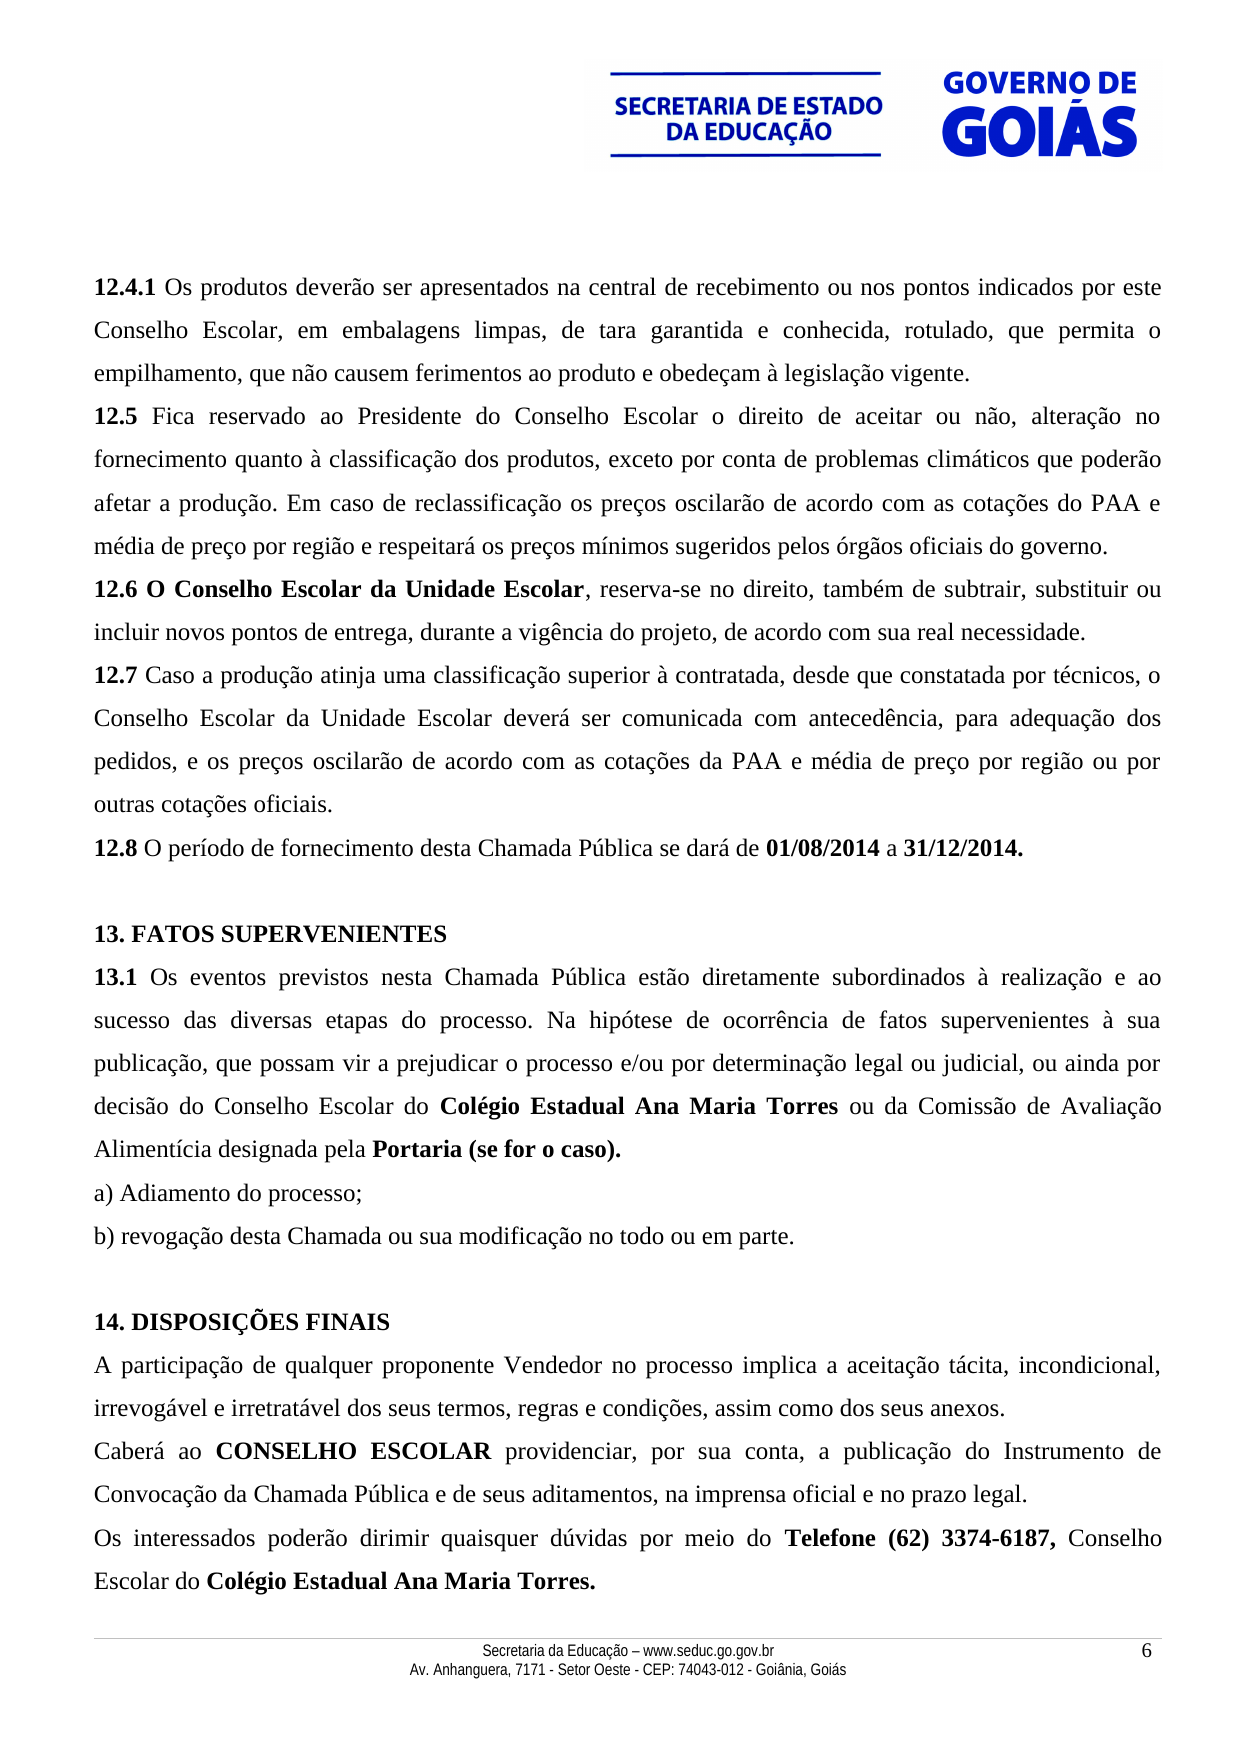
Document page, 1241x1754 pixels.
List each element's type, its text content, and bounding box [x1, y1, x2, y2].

picture [584, 59, 1163, 172]
text b) revogação desta Chamada ou sua modificação no todo ou em parte. [94, 1221, 1162, 1249]
text 12.4.1 Os produtos deverão ser apresentados na central de recebimento ou nos pontos indicados por este Conselho Escolar, em embalagens limpas, de tara garantida e conhecida, rotulado, que permita o empilhamento, que não causem ferimentos ao produto e obedeçam à legislação vigente. [94, 272, 1162, 387]
text 13.1 Os eventos previstos nesta Chamada Pública estão diretamente subordinados à realização e ao sucesso das diversas etapas do processo. Na hipótese de ocorrência de fatos supervenientes à sua publicação, que possam vir a prejudicar o processo e/ou por determinação legal ou judicial, ou ainda por decisão do Conselho Escolar do Colégio Estadual Ana Maria Torres ou da Comissão de Avaliação Alimentícia designada pela Portaria (se for o caso). [94, 962, 1162, 1163]
text 13. FATOS SUPERVENIENTES [94, 919, 1162, 948]
text 12.8 O período de fornecimento desta Chamada Pública se dará de 01/08/2014 a 31/12/2014. [94, 833, 1162, 861]
text 12.6 O Conselho Escolar da Unidade Escolar, reserva-se no direito, também de subtrair, substituir ou incluir novos pontos de entrega, durante a vigência do projeto, de acordo com sua real necessidade. [94, 574, 1162, 646]
text a) Adiamento do processo; [94, 1178, 1162, 1206]
text Os interessados poderão dirimir quaisquer dúvidas por meio do Telefone (62) 3374-6187, Conselho Escolar do Colégio Estadual Ana Maria Torres. [94, 1523, 1162, 1594]
text A participação de qualquer proponente Vendedor no processo implica a aceitação tácita, incondicional, irrevogável e irretratável dos seus termos, regras e condições, assim como dos seus anexos. [94, 1350, 1162, 1422]
text 12.5 Fica reservado ao Presidente do Conselho Escolar o direito de aceitar ou não, alteração no fornecimento quanto à classificação dos produtos, exceto por conta de problemas climáticos que poderão afetar a produção. Em caso de reclassificação os preços oscilarão de acordo com as cotações do PAA e média de preço por região e respeitará os preços mínimos sugeridos pelos órgãos oficiais do governo. [94, 401, 1162, 559]
text 14. DISPOSIÇÕES FINAIS [94, 1307, 1162, 1336]
text 12.7 Caso a produção atinja uma classificação superior à contratada, desde que constatada por técnicos, o Conselho Escolar da Unidade Escolar deverá ser comunicada com antecedência, para adequação dos pedidos, e os preços oscilarão de acordo com as cotações da PAA e média de preço por região ou por outras cotações oficiais. [94, 660, 1162, 818]
text Caberá ao CONSELHO ESCOLAR providenciar, por sua conta, a publicação do Instrumento de Convocação da Chamada Pública e de seus aditamentos, na imprensa oficial e no prazo legal. [94, 1436, 1162, 1508]
